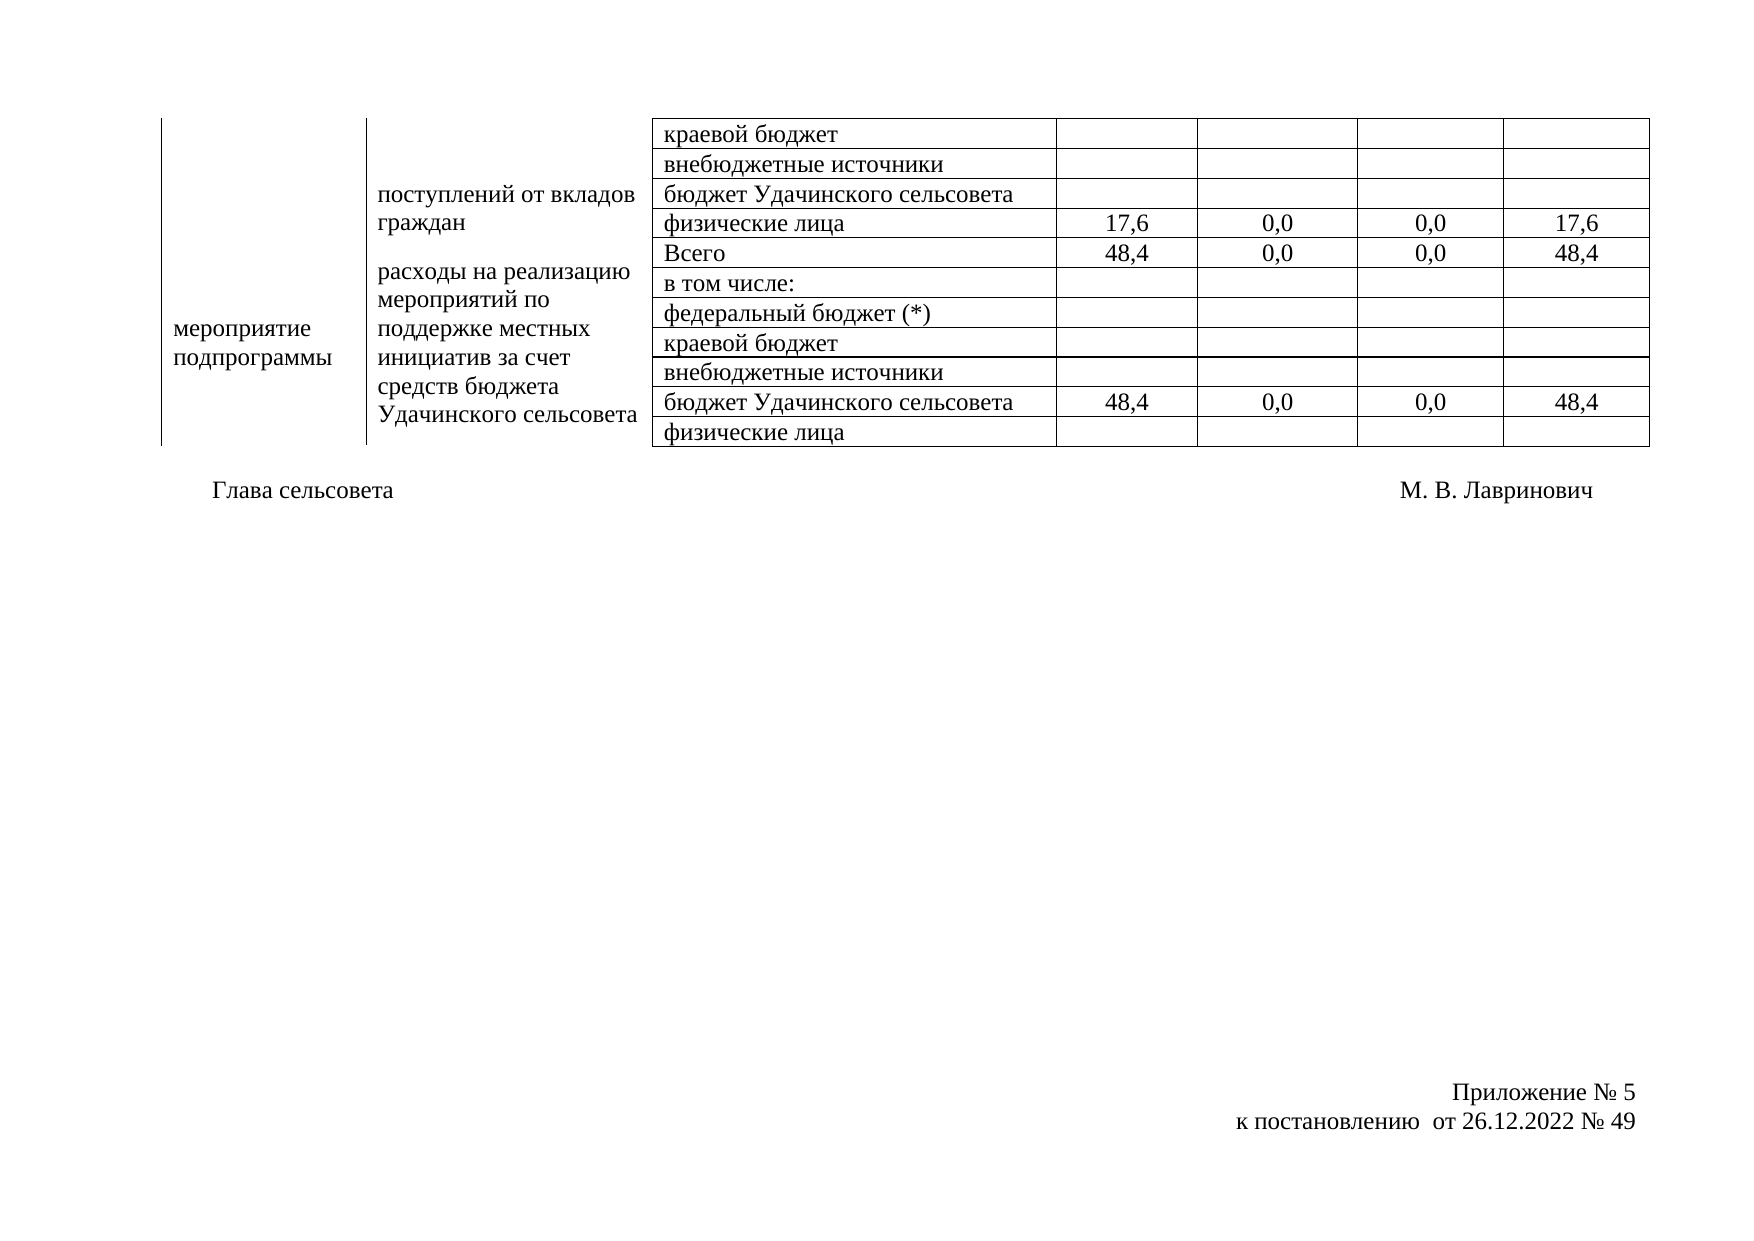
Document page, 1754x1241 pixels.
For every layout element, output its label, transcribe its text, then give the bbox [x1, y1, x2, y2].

table_cell [1504, 298, 1649, 327]
table_cell [1198, 417, 1357, 446]
table_cell [1358, 149, 1503, 178]
table_cell [1358, 119, 1503, 148]
table_cell [1504, 149, 1649, 178]
text Приложение № 5 [118, 1077, 1636, 1106]
table_cell [1358, 179, 1503, 207]
table_cell [1198, 149, 1357, 178]
table_cell 48,4 [1057, 238, 1197, 267]
table_cell [1198, 298, 1357, 327]
table_cell [1504, 119, 1649, 148]
table_cell Всего [653, 238, 1056, 267]
table_cell физические лица [653, 417, 1056, 446]
text Глава сельсовета М. В. Лавринович [118, 475, 1636, 504]
table_cell 0,0 [1198, 238, 1357, 267]
table_cell 0,0 [1198, 209, 1357, 237]
table_cell [1198, 328, 1357, 356]
table_cell [1504, 268, 1649, 297]
table_cell [1358, 358, 1503, 386]
table_cell 48,4 [1504, 387, 1649, 416]
table_cell [1504, 417, 1649, 446]
table_cell [1057, 268, 1197, 297]
table_cell внебюджетные источники [653, 358, 1056, 386]
table_cell [1358, 298, 1503, 327]
table_cell 0,0 [1358, 238, 1503, 267]
table_cell [1057, 149, 1197, 178]
table_cell [1358, 268, 1503, 297]
table_cell [1504, 358, 1649, 386]
table_cell физические лица [653, 209, 1056, 237]
table_cell федеральный бюджет (*) [653, 298, 1056, 327]
table_cell [1057, 358, 1197, 386]
table_cell [1504, 328, 1649, 356]
table_cell [1057, 417, 1197, 446]
table_cell 17,6 [1504, 209, 1649, 237]
table_cell внебюджетные источники [653, 149, 1056, 178]
table_cell 48,4 [1057, 387, 1197, 416]
table_cell [1358, 328, 1503, 356]
table_cell бюджет Удачинского сельсовета [653, 387, 1056, 416]
table_cell 48,4 [1504, 238, 1649, 267]
table_cell [1057, 179, 1197, 207]
table_cell [1057, 119, 1197, 148]
table_cell [1057, 298, 1197, 327]
table_cell краевой бюджет [653, 328, 1056, 356]
table_cell [1198, 119, 1357, 148]
table_cell [1198, 358, 1357, 386]
table_cell [1057, 328, 1197, 356]
table_cell [1358, 417, 1503, 446]
table_cell [1504, 179, 1649, 207]
table_cell мероприятие подпрограммы [162, 237, 366, 446]
table_cell 17,6 [1057, 209, 1197, 237]
table_cell [1198, 179, 1357, 207]
text к постановлению от 26.12.2022 № 49 [118, 1106, 1636, 1135]
table_cell [1198, 268, 1357, 297]
table_cell расходы на реализацию мероприятий по поддержке местных инициатив за счет средств бюджета Удачинского сельсовета [366, 237, 652, 446]
table_cell краевой бюджет [653, 119, 1056, 148]
table_cell бюджет Удачинского сельсовета [653, 179, 1056, 207]
table_cell 0,0 [1198, 387, 1357, 416]
table_cell 0,0 [1358, 209, 1503, 237]
table_cell в том числе: [653, 268, 1056, 297]
table_cell 0,0 [1358, 387, 1503, 416]
